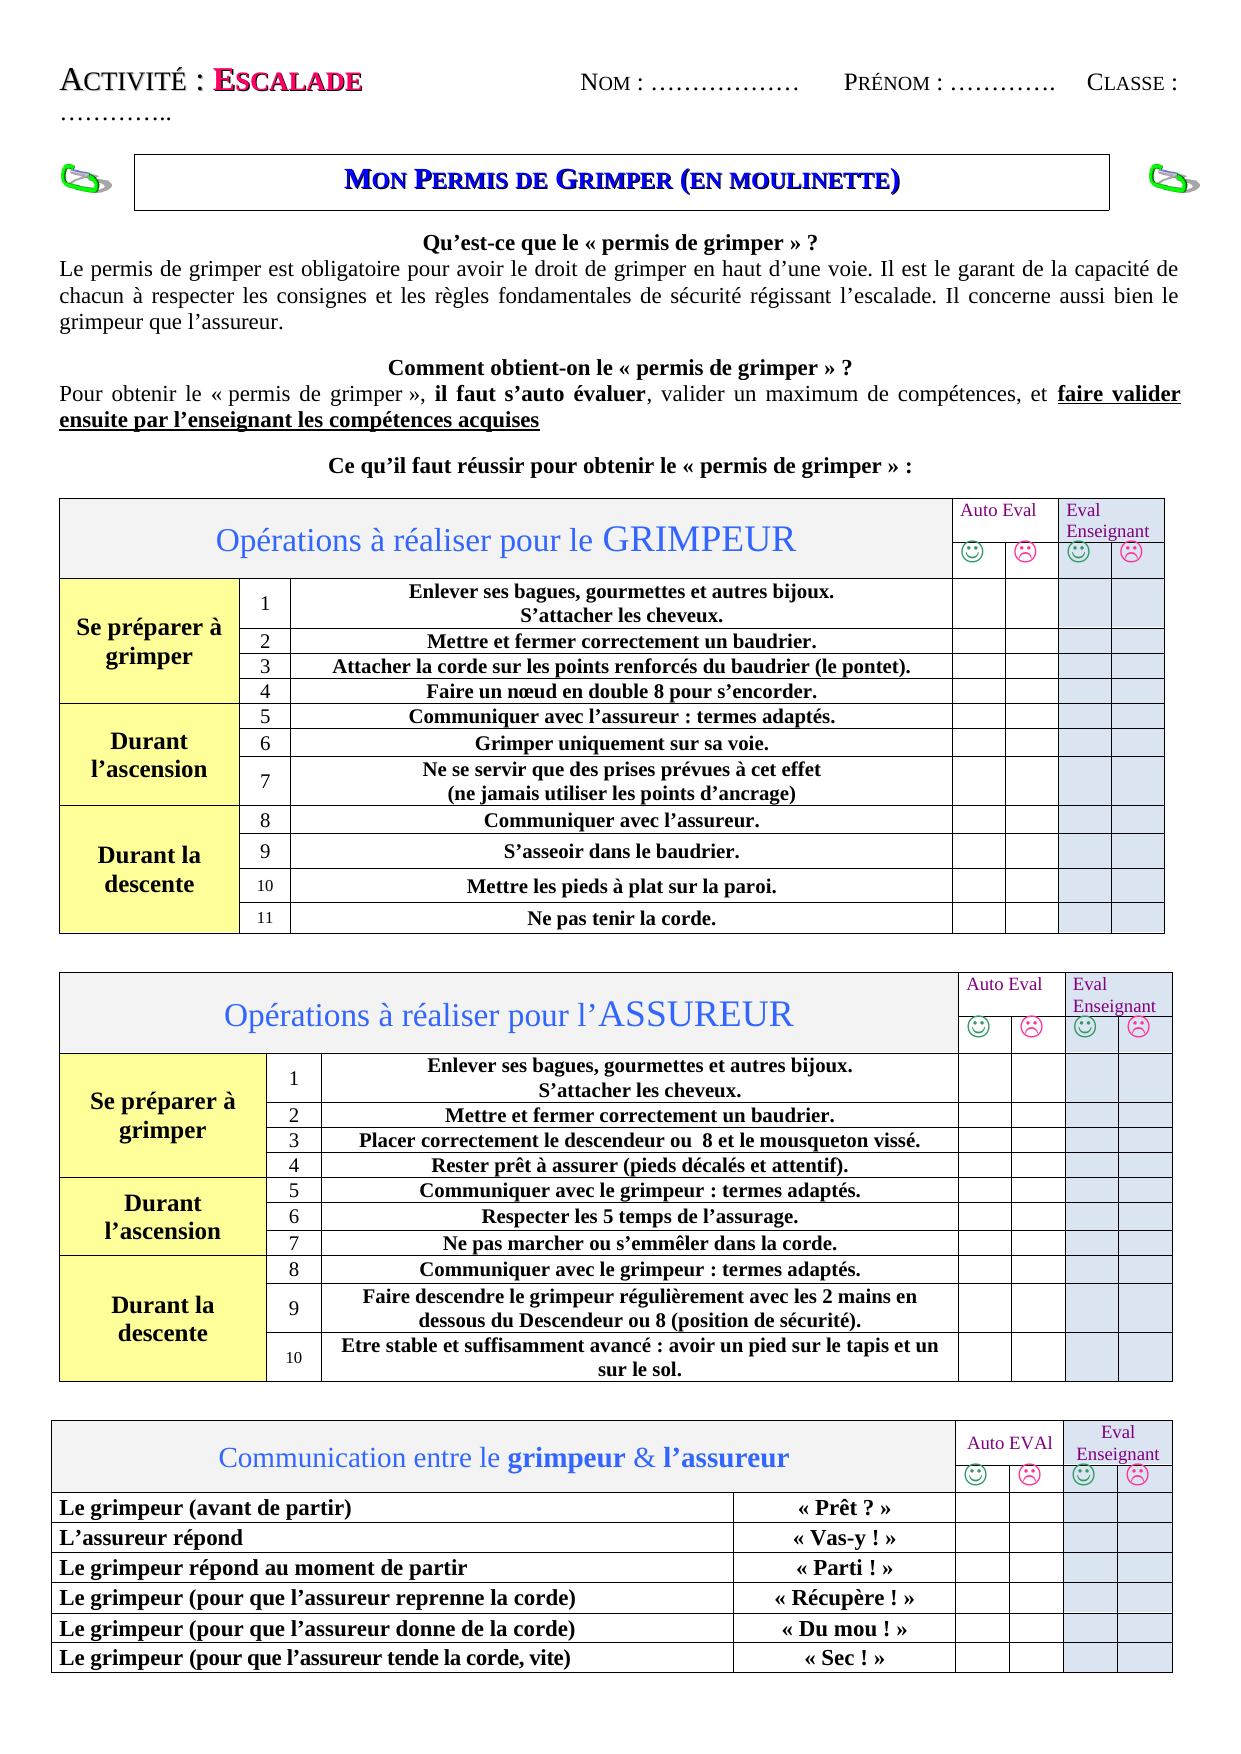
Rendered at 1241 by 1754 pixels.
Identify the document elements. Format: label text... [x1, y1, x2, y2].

table_cell [959, 1017, 1011, 1052]
table_cell [1112, 757, 1164, 805]
table_cell [953, 704, 1005, 728]
text Comment obtient-on le « permis de grimper » ? [59, 354, 1181, 380]
table_cell [1006, 679, 1058, 703]
table_cell [1006, 654, 1058, 678]
table_cell S’asseoir dans le baudrier. [291, 834, 952, 868]
table_cell [953, 579, 1005, 627]
table_cell [1064, 1643, 1117, 1672]
table_cell 5 [267, 1178, 321, 1202]
table_cell 10 [267, 1333, 321, 1381]
table_cell [1059, 704, 1111, 728]
table_header Opérations à réaliser pour le GRIMPEUR [60, 499, 952, 578]
table_cell [1066, 1284, 1118, 1332]
table_cell [1006, 629, 1058, 653]
table_cell 7 [240, 757, 290, 805]
table_cell [953, 629, 1005, 653]
table_cell 8 [240, 806, 290, 833]
table_header Opérations à réaliser pour l’ASSUREUR [60, 973, 958, 1052]
table_cell 2 [240, 629, 290, 653]
table_cell [1112, 704, 1164, 728]
table_cell [1066, 1256, 1118, 1283]
table_cell [1118, 1553, 1172, 1582]
table_cell Communiquer avec le grimpeur : termes adaptés. [322, 1178, 958, 1202]
table_cell Communiquer avec le grimpeur : termes adaptés. [322, 1256, 958, 1283]
table_cell [1059, 869, 1111, 902]
table_cell [1066, 1017, 1118, 1052]
table_cell [1006, 806, 1058, 833]
picture [55, 151, 114, 196]
table_cell [1006, 834, 1058, 868]
table_cell Le grimpeur (pour que l’assureur reprenne la corde) [52, 1583, 733, 1612]
table_cell 3 [267, 1128, 321, 1152]
table_cell Enlever ses bagues, gourmettes et autres bijoux. S’attacher les cheveux. [322, 1054, 958, 1102]
table_cell [1012, 1178, 1065, 1202]
table_cell [1112, 869, 1164, 902]
table_cell [1010, 1523, 1063, 1552]
table_cell [1059, 629, 1111, 653]
table_cell [1064, 1553, 1117, 1582]
table_cell Durant l’ascension [60, 704, 239, 805]
table_cell Se préparer à grimper [60, 1054, 266, 1177]
table_cell [1112, 679, 1164, 703]
table_cell [1006, 704, 1058, 728]
table_cell [1119, 1178, 1172, 1202]
table_cell [1064, 1614, 1117, 1642]
table_cell [1006, 543, 1058, 578]
table_cell [1118, 1493, 1172, 1522]
table_cell [1059, 729, 1111, 756]
table_cell [1119, 1203, 1172, 1230]
table_cell 1 [267, 1054, 321, 1102]
table_cell [1119, 1284, 1172, 1332]
table_cell [1066, 1128, 1118, 1152]
table_cell Attacher la corde sur les points renforcés du baudrier (le pontet). [291, 654, 952, 678]
table_cell « Prêt ? » [734, 1493, 955, 1522]
table_cell [1064, 1493, 1117, 1522]
table_cell « Sec ! » [734, 1643, 955, 1672]
table_cell Etre stable et suffisamment avancé : avoir un pied sur le tapis et un sur le sol. [322, 1333, 958, 1381]
table_cell « Récupère ! » [734, 1583, 955, 1612]
table_cell [1112, 903, 1164, 932]
table_cell 5 [240, 704, 290, 728]
table_cell Rester prêt à assurer (pieds décalés et attentif). [322, 1153, 958, 1177]
table_cell [1112, 629, 1164, 653]
table_cell [1010, 1614, 1063, 1642]
table_cell Ne pas marcher ou s’emmêler dans la corde. [322, 1231, 958, 1255]
table_cell [1006, 757, 1058, 805]
table_cell [956, 1614, 1009, 1642]
table_cell [1012, 1256, 1065, 1283]
table_cell [1059, 903, 1111, 932]
table_cell 3 [240, 654, 290, 678]
table_cell [1010, 1466, 1063, 1492]
table_cell [1064, 1466, 1117, 1492]
table_cell Ne pas tenir la corde. [291, 903, 952, 932]
table_cell [1112, 543, 1164, 578]
table_cell [959, 1054, 1011, 1102]
table_cell [1064, 1523, 1117, 1552]
table_header Communication entre le grimpeur & l’assureur [52, 1421, 955, 1492]
table_cell [1012, 1153, 1065, 1177]
table_cell 4 [240, 679, 290, 703]
table_cell Le grimpeur (pour que l’assureur donne de la corde) [52, 1614, 733, 1642]
table_cell [953, 543, 1005, 578]
table_cell [956, 1643, 1009, 1672]
table_cell L’assureur répond [52, 1523, 733, 1552]
table_cell 6 [267, 1203, 321, 1230]
table_cell Enlever ses bagues, gourmettes et autres bijoux. S’attacher les cheveux. [291, 579, 952, 627]
table_cell 11 [240, 903, 290, 932]
table_cell [956, 1466, 1009, 1492]
table_cell [956, 1493, 1009, 1522]
table_cell Placer correctement le descendeur ou 8 et le mousqueton vissé. [322, 1128, 958, 1152]
table_cell [1012, 1333, 1065, 1381]
table_header Eval Enseignant [1059, 499, 1164, 542]
table_cell Ne se servir que des prises prévues à cet effet (ne jamais utiliser les points d’ancrage) [291, 757, 952, 805]
table_cell Communiquer avec l’assureur : termes adaptés. [291, 704, 952, 728]
table_header Eval Enseignant [1064, 1421, 1172, 1464]
table_cell [959, 1128, 1011, 1152]
table_cell [1119, 1333, 1172, 1381]
table_cell [959, 1284, 1011, 1332]
table_cell [1119, 1103, 1172, 1127]
table_cell Respecter les 5 temps de l’assurage. [322, 1203, 958, 1230]
table_cell [1006, 903, 1058, 932]
table_cell [1012, 1054, 1065, 1102]
table_cell [1119, 1128, 1172, 1152]
table_cell « Du mou ! » [734, 1614, 955, 1642]
table_cell [1118, 1466, 1172, 1492]
table_cell 7 [267, 1231, 321, 1255]
table_cell [1119, 1017, 1172, 1052]
table_cell Communiquer avec l’assureur. [291, 806, 952, 833]
table_cell [1119, 1153, 1172, 1177]
table_cell Le grimpeur répond au moment de partir [52, 1553, 733, 1582]
table_cell [1012, 1017, 1065, 1052]
table_header Auto Eval [959, 973, 1065, 1016]
table_cell [1012, 1203, 1065, 1230]
table_cell [953, 757, 1005, 805]
table_cell [1059, 806, 1111, 833]
text Qu’est-ce que le « permis de grimper » ? [59, 229, 1181, 256]
table_cell [1066, 1054, 1118, 1102]
table_cell [1066, 1231, 1118, 1255]
table_header Auto Eval [953, 499, 1058, 542]
table_cell [1012, 1103, 1065, 1127]
table_cell [1006, 869, 1058, 902]
table_cell [1010, 1493, 1063, 1522]
table_cell [1066, 1153, 1118, 1177]
table_cell 1 [240, 579, 290, 627]
text Pour obtenir le « permis de grimper », il faut s’auto évaluer, valider un maximum de compétences, et faire valider ensuite par l’enseignant les compétences acquises [59, 380, 1181, 433]
table_cell [956, 1523, 1009, 1552]
table_cell 9 [240, 834, 290, 868]
table_cell [1059, 679, 1111, 703]
table_cell [1012, 1128, 1065, 1152]
table_cell [959, 1333, 1011, 1381]
table_cell [1066, 1103, 1118, 1127]
table_cell [1066, 1203, 1118, 1230]
table_cell Durant l’ascension [60, 1178, 266, 1255]
table_cell Durant la descente [60, 1256, 266, 1381]
table_cell [956, 1583, 1009, 1612]
table_cell [1118, 1614, 1172, 1642]
table_cell Faire un nœud en double 8 pour s’encorder. [291, 679, 952, 703]
table_cell Mettre les pieds à plat sur la paroi. [291, 869, 952, 902]
table_cell Faire descendre le grimpeur régulièrement avec les 2 mains en dessous du Descendeur ou 8 (position de sécurité). [322, 1284, 958, 1332]
table_cell [953, 903, 1005, 932]
table_cell 6 [240, 729, 290, 756]
table_cell Mettre et fermer correctement un baudrier. [291, 629, 952, 653]
table_cell [1012, 1284, 1065, 1332]
table_cell Durant la descente [60, 806, 239, 932]
table_cell 8 [267, 1256, 321, 1283]
table_cell [1112, 729, 1164, 756]
table_cell [1112, 579, 1164, 627]
table_cell Se préparer à grimper [60, 579, 239, 703]
table_cell [1066, 1333, 1118, 1381]
table_cell [959, 1256, 1011, 1283]
table_cell 9 [267, 1284, 321, 1332]
table_cell [1118, 1583, 1172, 1612]
table_cell [1066, 1178, 1118, 1202]
table_cell [959, 1103, 1011, 1127]
table_cell [953, 806, 1005, 833]
table_cell [1112, 654, 1164, 678]
table_cell [959, 1231, 1011, 1255]
table_cell [1006, 729, 1058, 756]
table_cell 10 [240, 869, 290, 902]
table_cell Grimper uniquement sur sa voie. [291, 729, 952, 756]
table_cell [953, 729, 1005, 756]
table_cell [1064, 1583, 1117, 1612]
table_cell [959, 1178, 1011, 1202]
table_cell [953, 869, 1005, 902]
table_cell [953, 679, 1005, 703]
table_cell [1012, 1231, 1065, 1255]
text Ce qu’il faut réussir pour obtenir le « permis de grimper » : [59, 452, 1181, 478]
table_cell « Parti ! » [734, 1553, 955, 1582]
table_cell [1010, 1553, 1063, 1582]
table_cell [1059, 654, 1111, 678]
table_cell [953, 834, 1005, 868]
table_cell [1118, 1643, 1172, 1672]
text Activité : Escalade Nom : ……………… Prénom : …………. Classe : ………….. [59, 59, 1181, 126]
table_cell [953, 654, 1005, 678]
table_cell [1112, 834, 1164, 868]
table_cell [1119, 1231, 1172, 1255]
table_cell [1006, 579, 1058, 627]
table_cell « Vas-y ! » [734, 1523, 955, 1552]
table_cell [956, 1553, 1009, 1582]
table_cell [1059, 757, 1111, 805]
table_cell [1010, 1643, 1063, 1672]
table_cell Mettre et fermer correctement un baudrier. [322, 1103, 958, 1127]
table_cell [1010, 1583, 1063, 1612]
table_cell [1059, 543, 1111, 578]
table_cell [1118, 1523, 1172, 1552]
table_cell [1119, 1256, 1172, 1283]
picture [1143, 151, 1202, 196]
table_cell [959, 1153, 1011, 1177]
text Le permis de grimper est obligatoire pour avoir le droit de grimper en haut d’une voie. Il est le garant de la capacité de chacun à respecter les consignes et les règles fondamentales de sécurité régissant l’escalade. Il concerne aussi bien le grimpeur que l’assureur. [59, 256, 1181, 334]
table_cell 4 [267, 1153, 321, 1177]
table_cell [1059, 579, 1111, 627]
table_cell Le grimpeur (avant de partir) [52, 1493, 733, 1522]
table_cell [1112, 806, 1164, 833]
table_cell [1119, 1054, 1172, 1102]
table_cell [959, 1203, 1011, 1230]
table_cell Le grimpeur (pour que l’assureur tende la corde, vite) [52, 1643, 733, 1672]
table_header Auto EVAl [956, 1421, 1063, 1464]
table_header Eval Enseignant [1066, 973, 1172, 1016]
table_cell [1059, 834, 1111, 868]
table_cell 2 [267, 1103, 321, 1127]
